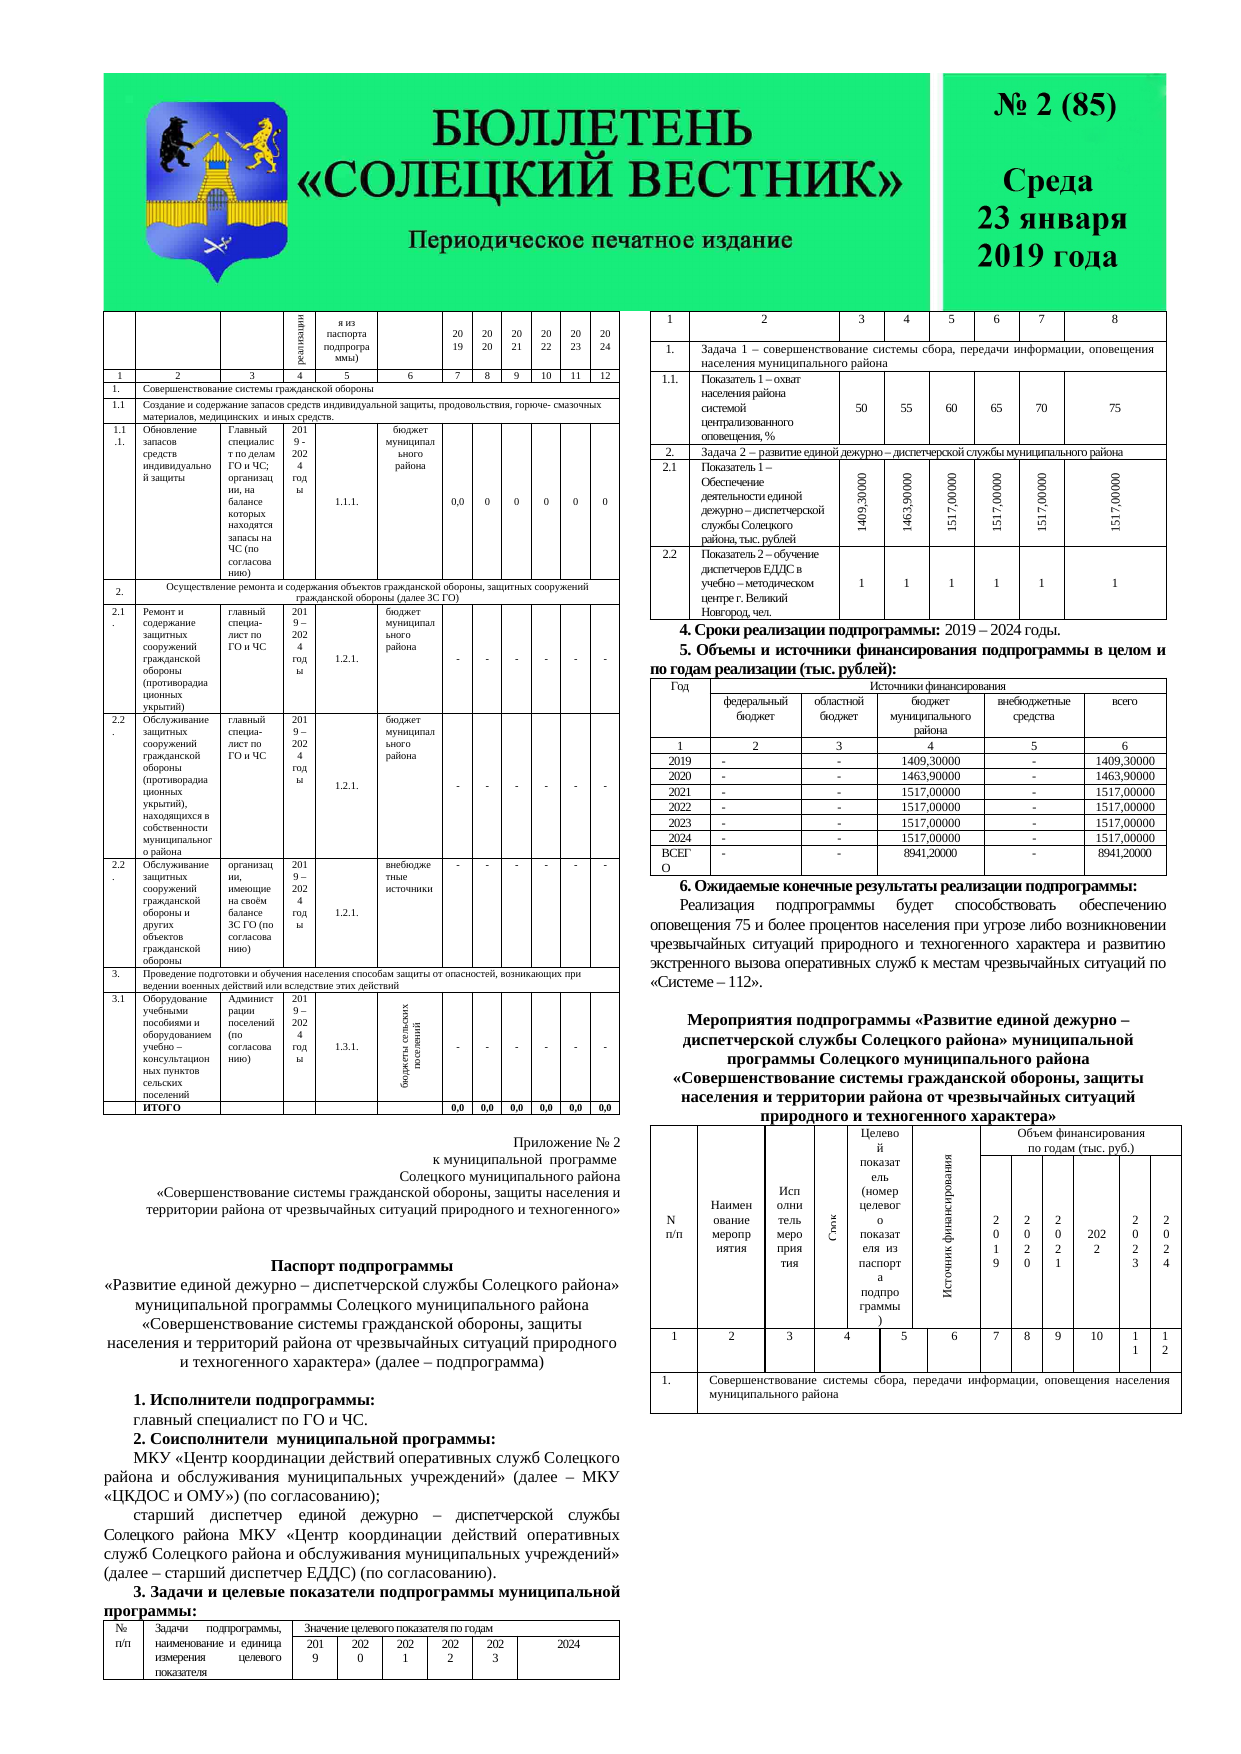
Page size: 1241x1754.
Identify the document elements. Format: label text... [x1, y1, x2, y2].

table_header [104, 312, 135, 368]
text Приложение № 2 [103, 1134, 620, 1151]
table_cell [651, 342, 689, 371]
text 3. Задачи и целевые показатели подпрограммы муниципальной программы: [103, 1582, 620, 1620]
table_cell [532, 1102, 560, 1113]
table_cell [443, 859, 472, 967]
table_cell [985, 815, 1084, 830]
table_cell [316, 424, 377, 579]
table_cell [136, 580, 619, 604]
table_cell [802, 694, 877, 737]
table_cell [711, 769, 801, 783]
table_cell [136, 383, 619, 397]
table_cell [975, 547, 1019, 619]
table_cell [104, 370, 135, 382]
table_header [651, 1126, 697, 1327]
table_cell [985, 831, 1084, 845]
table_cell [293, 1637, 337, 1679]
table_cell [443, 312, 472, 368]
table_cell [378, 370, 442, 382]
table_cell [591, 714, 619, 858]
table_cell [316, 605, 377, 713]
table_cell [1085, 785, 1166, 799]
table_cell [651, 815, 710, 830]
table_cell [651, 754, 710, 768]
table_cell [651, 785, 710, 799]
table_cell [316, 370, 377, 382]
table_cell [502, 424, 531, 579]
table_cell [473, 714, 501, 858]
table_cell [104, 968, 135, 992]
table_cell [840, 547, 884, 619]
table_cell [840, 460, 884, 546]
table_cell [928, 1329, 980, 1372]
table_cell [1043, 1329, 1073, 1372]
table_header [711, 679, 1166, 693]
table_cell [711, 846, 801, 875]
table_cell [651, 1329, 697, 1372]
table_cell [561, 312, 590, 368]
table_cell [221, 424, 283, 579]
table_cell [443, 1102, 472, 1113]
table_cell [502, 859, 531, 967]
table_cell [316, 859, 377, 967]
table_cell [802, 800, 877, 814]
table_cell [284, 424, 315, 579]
text «Развитие единой дежурно – диспетчерской службы Солецкого района» муниципальной программы Солецкого муниципального района «Совершенствование системы гражданской обороны, защиты населения и территорий района от чрезвычайных ситуаций природного и техногенного характера» (далее – подпрограмма) [103, 1275, 620, 1371]
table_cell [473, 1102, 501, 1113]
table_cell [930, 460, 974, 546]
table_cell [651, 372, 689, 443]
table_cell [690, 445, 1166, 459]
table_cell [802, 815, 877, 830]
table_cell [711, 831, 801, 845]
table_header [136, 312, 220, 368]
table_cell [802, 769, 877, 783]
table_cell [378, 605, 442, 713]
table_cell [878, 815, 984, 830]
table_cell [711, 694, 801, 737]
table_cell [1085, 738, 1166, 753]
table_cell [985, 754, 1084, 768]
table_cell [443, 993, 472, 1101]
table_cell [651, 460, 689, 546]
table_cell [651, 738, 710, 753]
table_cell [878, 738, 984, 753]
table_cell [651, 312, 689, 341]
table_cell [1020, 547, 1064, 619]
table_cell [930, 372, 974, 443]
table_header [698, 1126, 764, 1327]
text МКУ «Центр координации действий оперативных служб Солецкого района и обслуживания муниципальных учреждений» (далее – МКУ «ЦКДОС и ОМУ») (по согласованию); [103, 1448, 620, 1505]
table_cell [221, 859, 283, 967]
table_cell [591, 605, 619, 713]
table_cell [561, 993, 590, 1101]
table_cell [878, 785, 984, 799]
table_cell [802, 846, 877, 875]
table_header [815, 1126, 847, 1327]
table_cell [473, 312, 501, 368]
text Мероприятия подпрограммы «Развитие единой дежурно – диспетчерской службы Солецкого района» муниципальной программы Солецкого муниципального района «Совершенствование системы гражданской обороны, защиты населения и территории района от чрезвычайных ситуаций природного и техногенного характера» [650, 1010, 1167, 1125]
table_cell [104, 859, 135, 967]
text старший диспетчер единой дежурно – диспетчерской службы Солецкого района МКУ «Центр координации действий оперативных служб Солецкого района и обслуживания муниципальных учреждений» (далее – старший диспетчер ЕДДС) (по согласованию). [103, 1505, 620, 1582]
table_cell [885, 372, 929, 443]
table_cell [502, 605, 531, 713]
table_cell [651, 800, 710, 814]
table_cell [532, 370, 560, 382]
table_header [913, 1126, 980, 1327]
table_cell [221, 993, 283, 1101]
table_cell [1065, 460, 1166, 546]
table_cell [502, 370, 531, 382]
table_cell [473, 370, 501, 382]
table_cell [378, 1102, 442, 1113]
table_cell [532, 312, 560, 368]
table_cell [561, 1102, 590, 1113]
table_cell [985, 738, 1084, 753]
text Паспорт подпрограммы [103, 1256, 620, 1275]
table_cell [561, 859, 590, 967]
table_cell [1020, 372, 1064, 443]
text главный специалист по ГО и ЧС. [103, 1409, 620, 1428]
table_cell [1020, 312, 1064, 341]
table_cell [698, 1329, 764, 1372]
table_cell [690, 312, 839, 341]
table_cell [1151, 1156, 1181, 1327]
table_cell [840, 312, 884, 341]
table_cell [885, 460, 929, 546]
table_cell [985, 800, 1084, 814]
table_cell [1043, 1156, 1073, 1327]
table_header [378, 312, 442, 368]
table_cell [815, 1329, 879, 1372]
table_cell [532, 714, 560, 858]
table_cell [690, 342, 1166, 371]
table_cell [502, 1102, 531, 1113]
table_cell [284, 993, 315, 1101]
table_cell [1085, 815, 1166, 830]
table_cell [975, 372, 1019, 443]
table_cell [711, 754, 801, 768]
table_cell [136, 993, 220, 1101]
text к муниципальной программе Солецкого муниципального района «Совершенствование системы гражданской обороны, защиты населения и территории района от чрезвычайных ситуаций природного и техногенного» [103, 1151, 620, 1218]
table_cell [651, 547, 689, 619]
text Реализация подпрограммы будет способствовать обеспечению оповещения 75 и более процентов населения при угрозе либо возникновении чрезвычайных ситуаций природного и техногенного характера и развитию экстренного вызова оперативных служб к местам чрезвычайных ситуаций по «Системе – 112». [650, 895, 1167, 991]
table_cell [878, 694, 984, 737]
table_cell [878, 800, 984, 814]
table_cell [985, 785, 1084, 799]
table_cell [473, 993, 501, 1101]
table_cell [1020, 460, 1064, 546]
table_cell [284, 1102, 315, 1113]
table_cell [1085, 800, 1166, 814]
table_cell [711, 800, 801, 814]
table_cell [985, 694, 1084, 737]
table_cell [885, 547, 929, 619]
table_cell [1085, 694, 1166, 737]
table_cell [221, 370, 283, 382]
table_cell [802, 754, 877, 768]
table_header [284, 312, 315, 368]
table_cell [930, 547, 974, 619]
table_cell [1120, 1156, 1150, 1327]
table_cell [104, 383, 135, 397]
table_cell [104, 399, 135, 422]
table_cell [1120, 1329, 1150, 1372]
text 4. Сроки реализации подпрограммы: 2019 – 2024 годы. [650, 620, 1167, 639]
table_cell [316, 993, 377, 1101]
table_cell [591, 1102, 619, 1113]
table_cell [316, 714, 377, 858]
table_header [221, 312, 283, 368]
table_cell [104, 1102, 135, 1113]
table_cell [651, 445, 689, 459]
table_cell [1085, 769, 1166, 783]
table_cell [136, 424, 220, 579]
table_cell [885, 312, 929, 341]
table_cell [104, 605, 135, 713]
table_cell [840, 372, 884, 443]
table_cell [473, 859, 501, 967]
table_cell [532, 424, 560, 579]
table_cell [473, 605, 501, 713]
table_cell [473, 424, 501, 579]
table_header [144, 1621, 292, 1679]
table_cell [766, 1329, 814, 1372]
picture [103, 73, 1167, 311]
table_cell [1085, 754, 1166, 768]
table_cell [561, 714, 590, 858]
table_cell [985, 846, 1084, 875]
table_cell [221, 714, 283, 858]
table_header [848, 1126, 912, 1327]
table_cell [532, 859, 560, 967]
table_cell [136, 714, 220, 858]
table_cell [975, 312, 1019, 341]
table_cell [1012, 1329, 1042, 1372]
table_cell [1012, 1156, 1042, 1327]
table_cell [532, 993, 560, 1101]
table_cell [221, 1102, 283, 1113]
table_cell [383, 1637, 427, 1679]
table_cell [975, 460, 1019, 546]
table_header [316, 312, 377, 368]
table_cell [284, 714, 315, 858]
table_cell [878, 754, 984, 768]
text 5. Объемы и источники финансирования подпрограммы в целом и по годам реализации (тыс. рублей): [650, 639, 1167, 678]
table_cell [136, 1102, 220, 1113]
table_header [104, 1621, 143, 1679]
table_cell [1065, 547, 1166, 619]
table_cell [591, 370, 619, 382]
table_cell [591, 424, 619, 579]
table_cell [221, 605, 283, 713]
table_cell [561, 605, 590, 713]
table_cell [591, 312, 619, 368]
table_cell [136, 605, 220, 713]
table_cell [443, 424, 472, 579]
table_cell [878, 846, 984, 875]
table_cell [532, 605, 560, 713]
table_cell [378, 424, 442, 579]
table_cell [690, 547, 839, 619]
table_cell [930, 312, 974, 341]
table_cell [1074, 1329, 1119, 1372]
text 1. Исполнители подпрограммы: [103, 1390, 620, 1409]
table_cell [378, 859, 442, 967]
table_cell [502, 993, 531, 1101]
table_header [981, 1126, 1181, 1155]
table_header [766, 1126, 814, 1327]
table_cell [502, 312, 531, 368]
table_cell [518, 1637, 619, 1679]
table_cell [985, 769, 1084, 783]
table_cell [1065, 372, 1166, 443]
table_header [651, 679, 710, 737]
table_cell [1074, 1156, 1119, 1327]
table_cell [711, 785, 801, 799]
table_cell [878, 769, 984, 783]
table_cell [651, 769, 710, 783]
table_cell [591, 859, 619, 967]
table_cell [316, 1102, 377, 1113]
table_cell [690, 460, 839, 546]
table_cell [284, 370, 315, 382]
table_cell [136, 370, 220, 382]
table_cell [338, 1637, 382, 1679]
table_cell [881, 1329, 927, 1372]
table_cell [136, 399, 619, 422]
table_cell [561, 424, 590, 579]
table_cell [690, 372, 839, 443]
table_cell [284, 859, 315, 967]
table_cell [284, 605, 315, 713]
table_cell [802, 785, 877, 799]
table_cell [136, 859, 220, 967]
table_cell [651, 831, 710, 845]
text 2. Соисполнители муниципальной программы: [103, 1428, 620, 1448]
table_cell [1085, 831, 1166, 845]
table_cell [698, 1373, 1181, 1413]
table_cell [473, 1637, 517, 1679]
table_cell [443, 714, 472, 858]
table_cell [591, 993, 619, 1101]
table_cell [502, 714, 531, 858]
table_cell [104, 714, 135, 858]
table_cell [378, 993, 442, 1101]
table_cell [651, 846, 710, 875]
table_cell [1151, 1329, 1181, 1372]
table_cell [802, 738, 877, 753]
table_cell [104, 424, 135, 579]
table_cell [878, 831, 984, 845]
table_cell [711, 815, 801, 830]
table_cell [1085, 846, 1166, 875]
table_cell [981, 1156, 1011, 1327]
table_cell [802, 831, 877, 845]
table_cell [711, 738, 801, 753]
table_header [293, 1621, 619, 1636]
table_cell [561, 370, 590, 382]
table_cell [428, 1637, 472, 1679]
text 6. Ожидаемые конечные результаты реализации подпрограммы: [650, 876, 1167, 895]
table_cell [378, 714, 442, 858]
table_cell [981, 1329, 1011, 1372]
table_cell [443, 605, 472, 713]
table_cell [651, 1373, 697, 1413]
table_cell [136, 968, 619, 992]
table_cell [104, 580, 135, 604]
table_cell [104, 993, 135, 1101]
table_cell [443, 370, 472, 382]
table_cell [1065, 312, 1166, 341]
